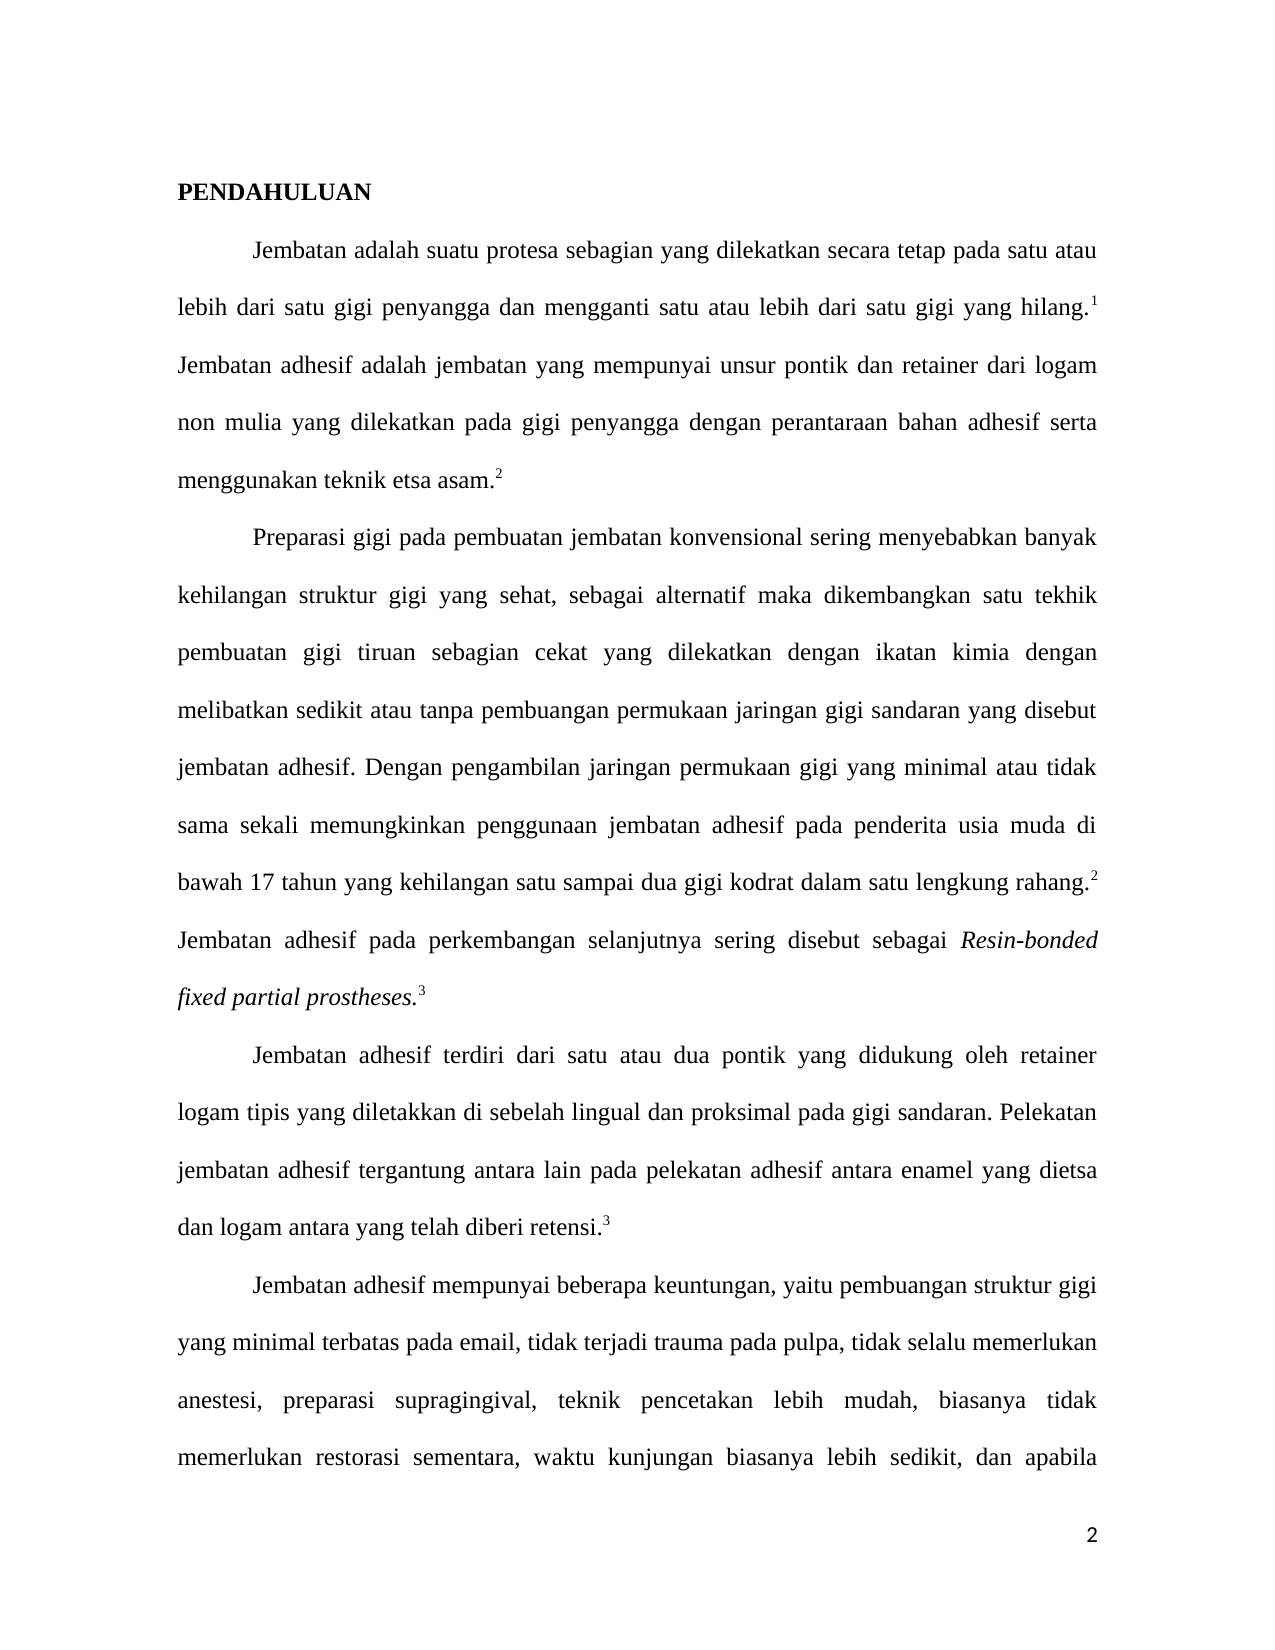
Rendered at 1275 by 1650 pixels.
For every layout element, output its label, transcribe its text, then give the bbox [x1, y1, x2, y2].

text Preparasi gigi pada pembuatan jembatan konvensional sering menyebabkan banyak kehilangan struktur gigi yang sehat, sebagai alternatif maka dikembangkan satu tekhik pembuatan gigi tiruan sebagian cekat yang dilekatkan dengan ikatan kimia dengan melibatkan sedikit atau tanpa pembuangan permukaan jaringan gigi sandaran yang disebut jembatan adhesif. Dengan pengambilan jaringan permukaan gigi yang minimal atau tidak sama sekali memungkinkan penggunaan jembatan adhesif pada penderita usia muda di bawah 17 tahun yang kehilangan satu sampai dua gigi kodrat dalam satu lengkung rahang.2 Jembatan adhesif pada perkembangan selanjutnya sering disebut sebagai Resin-bonded fixed partial prostheses.3 [177, 522, 1098, 1011]
text Jembatan adalah suatu protesa sebagian yang dilekatkan secara tetap pada satu atau lebih dari satu gigi penyangga dan mengganti satu atau lebih dari satu gigi yang hilang.1 Jembatan adhesif adalah jembatan yang mempunyai unsur pontik dan retainer dari logam non mulia yang dilekatkan pada gigi penyangga dengan perantaraan bahan adhesif serta menggunakan teknik etsa asam.2 [177, 235, 1098, 493]
text Jembatan adhesif terdiri dari satu atau dua pontik yang didukung oleh retainer logam tipis yang diletakkan di sebelah lingual dan proksimal pada gigi sandaran. Pelekatan jembatan adhesif tergantung antara lain pada pelekatan adhesif antara enamel yang dietsa dan logam antara yang telah diberi retensi.3 [177, 1040, 1098, 1241]
text PENDAHULUAN [177, 177, 1098, 206]
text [177, 1270, 1098, 1471]
